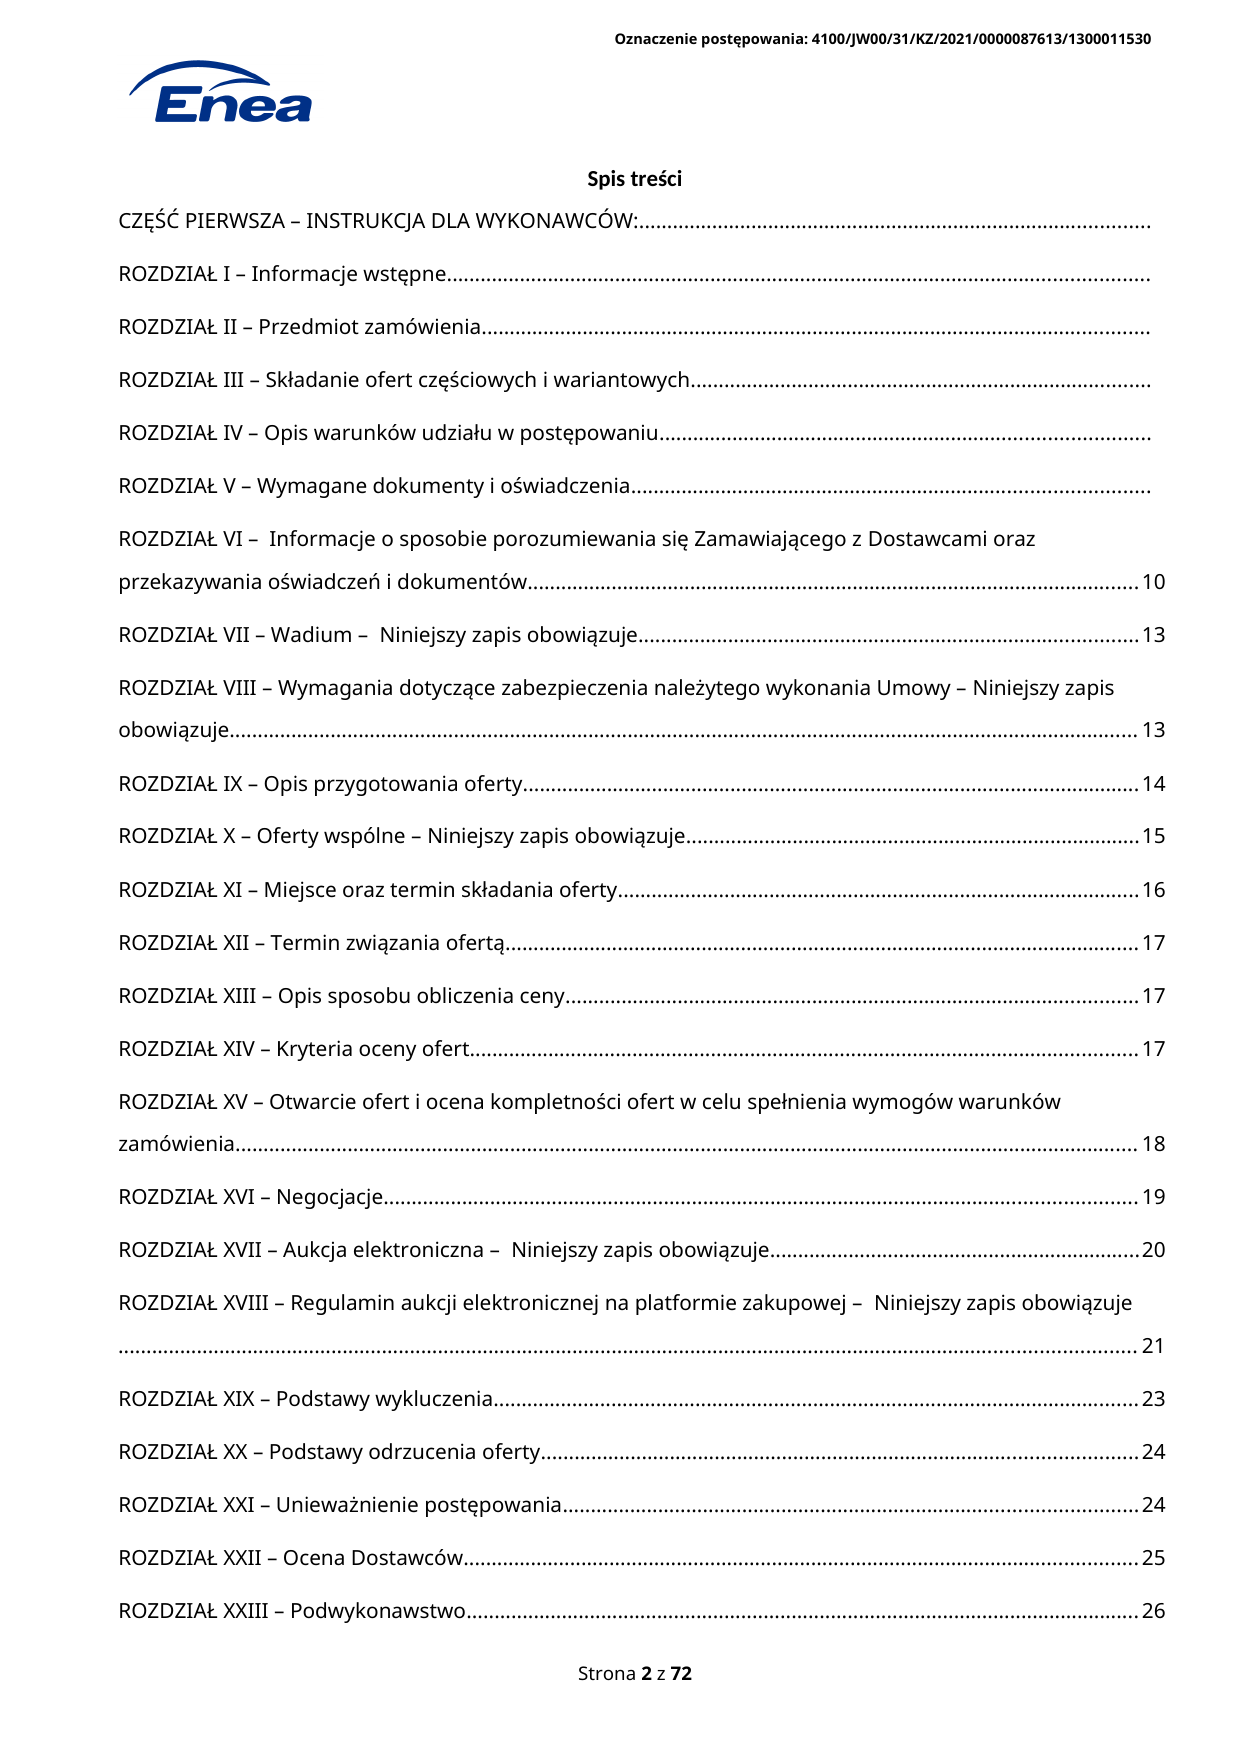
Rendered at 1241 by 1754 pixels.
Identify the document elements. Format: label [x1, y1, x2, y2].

picture [117, 50, 324, 124]
